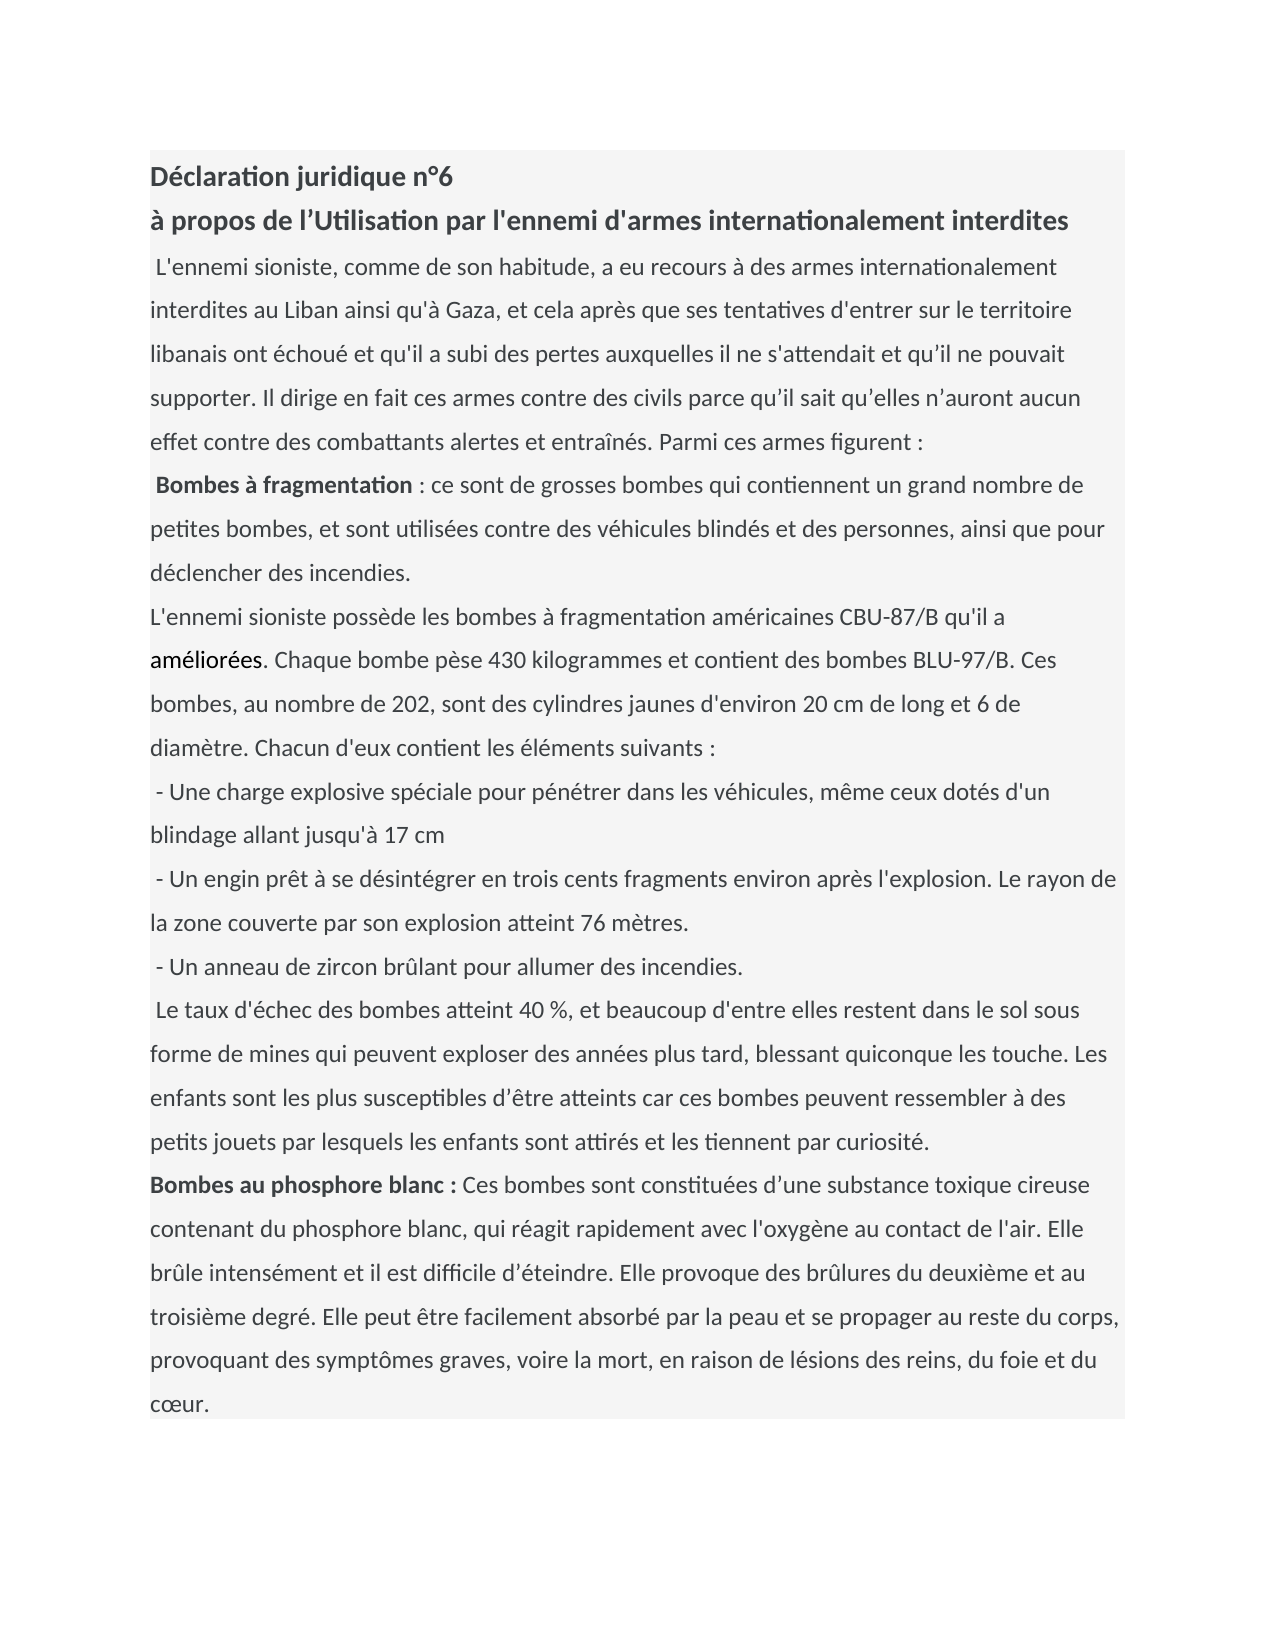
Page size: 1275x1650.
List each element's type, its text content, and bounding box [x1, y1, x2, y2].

text Bombes au phosphore blanc : Ces bombes sont constituées d’une substance toxique cireuse contenant du phosphore blanc, qui réagit rapidement avec l'oxygène au contact de l'air. Elle brûle intensément et il est difficile d’éteindre. Elle provoque des brûlures du deuxième et au troisième degré. Elle peut être facilement absorbé par la peau et se propager au reste du corps, provoquant des symptômes graves, voire la mort, en raison de lésions des reins, du foie et du cœur. [150, 1156, 1125, 1419]
text L'ennemi sioniste possède les bombes à fragmentation américaines CBU-87/B qu'il a améliorées. Chaque bombe pèse 430 kilogrammes et contient des bombes BLU-97/B. Ces bombes, au nombre de 202, sont des cylindres jaunes d'environ 20 cm de long et 6 de diamètre. Chacun d'eux contient les éléments suivants : [150, 587, 1125, 762]
text - Un anneau de zircon brûlant pour allumer des incendies. [150, 937, 1125, 981]
text à propos de l’Utilisation par l'ennemi d'armes internationalement interdites [150, 194, 1125, 237]
text - Une charge explosive spéciale pour pénétrer dans les véhicules, même ceux dotés d'un blindage allant jusqu'à 17 cm [150, 762, 1125, 850]
text Déclaration juridique n°6 [150, 150, 1125, 194]
text Le taux d'échec des bombes atteint 40 %, et beaucoup d'entre elles restent dans le sol sous forme de mines qui peuvent exploser des années plus tard, blessant quiconque les touche. Les enfants sont les plus susceptibles d’être atteints car ces bombes peuvent ressembler à des petits jouets par lesquels les enfants sont attirés et les tiennent par curiosité. [150, 981, 1125, 1156]
text - Un engin prêt à se désintégrer en trois cents fragments environ après l'explosion. Le rayon de la zone couverte par son explosion atteint 76 mètres. [150, 850, 1125, 937]
text L'ennemi sioniste, comme de son habitude, a eu recours à des armes internationalement interdites au Liban ainsi qu'à Gaza, et cela après que ses tentatives d'entrer sur le territoire libanais ont échoué et qu'il a subi des pertes auxquelles il ne s'attendait et qu’il ne pouvait supporter. Il dirige en fait ces armes contre des civils parce qu’il sait qu’elles n’auront aucun effet contre des combattants alertes et entraînés. Parmi ces armes figurent : [150, 237, 1125, 456]
text Bombes à fragmentation : ce sont de grosses bombes qui contiennent un grand nombre de petites bombes, et sont utilisées contre des véhicules blindés et des personnes, ainsi que pour déclencher des incendies. [150, 456, 1125, 587]
